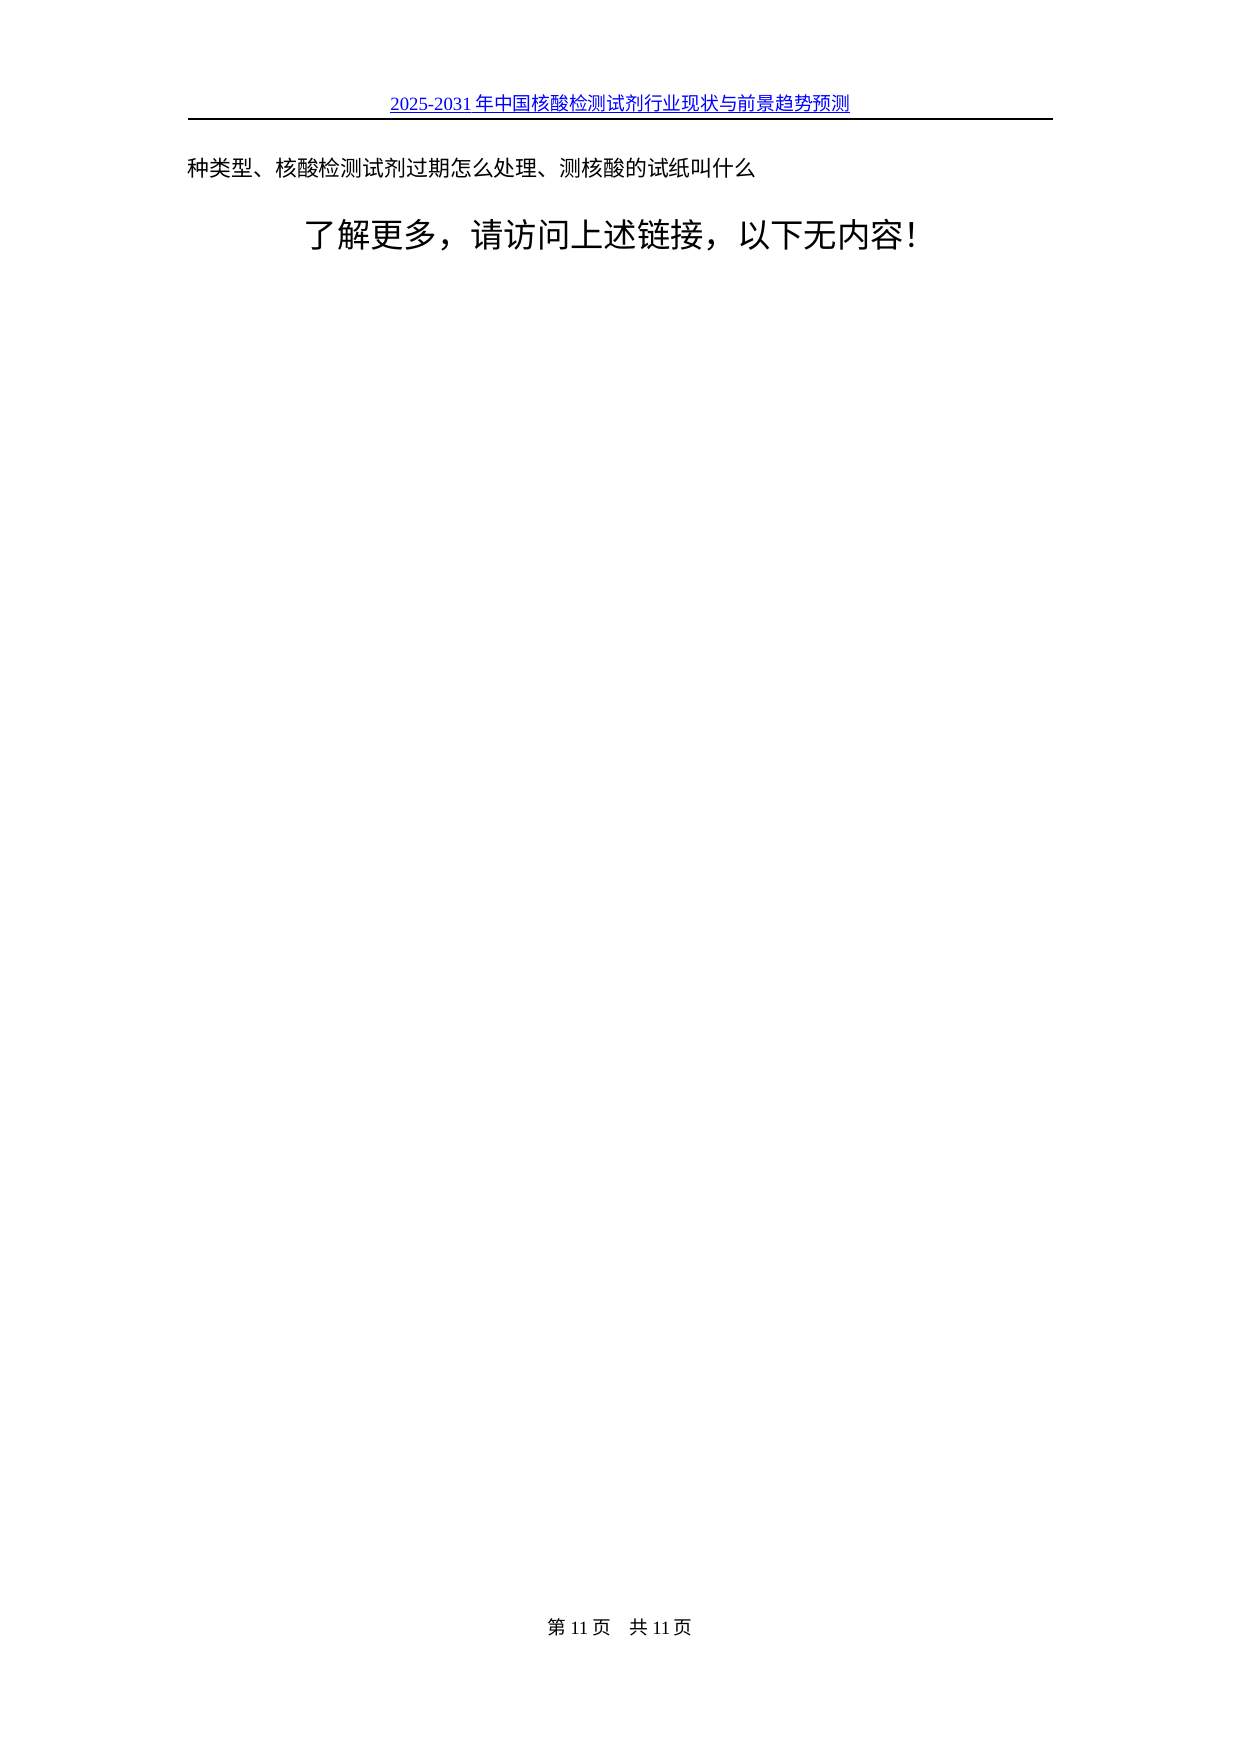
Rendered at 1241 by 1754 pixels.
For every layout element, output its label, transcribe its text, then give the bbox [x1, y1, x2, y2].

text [187, 150, 1053, 183]
title 了解更多，请访问上述链接，以下无内容！ [187, 200, 1053, 265]
